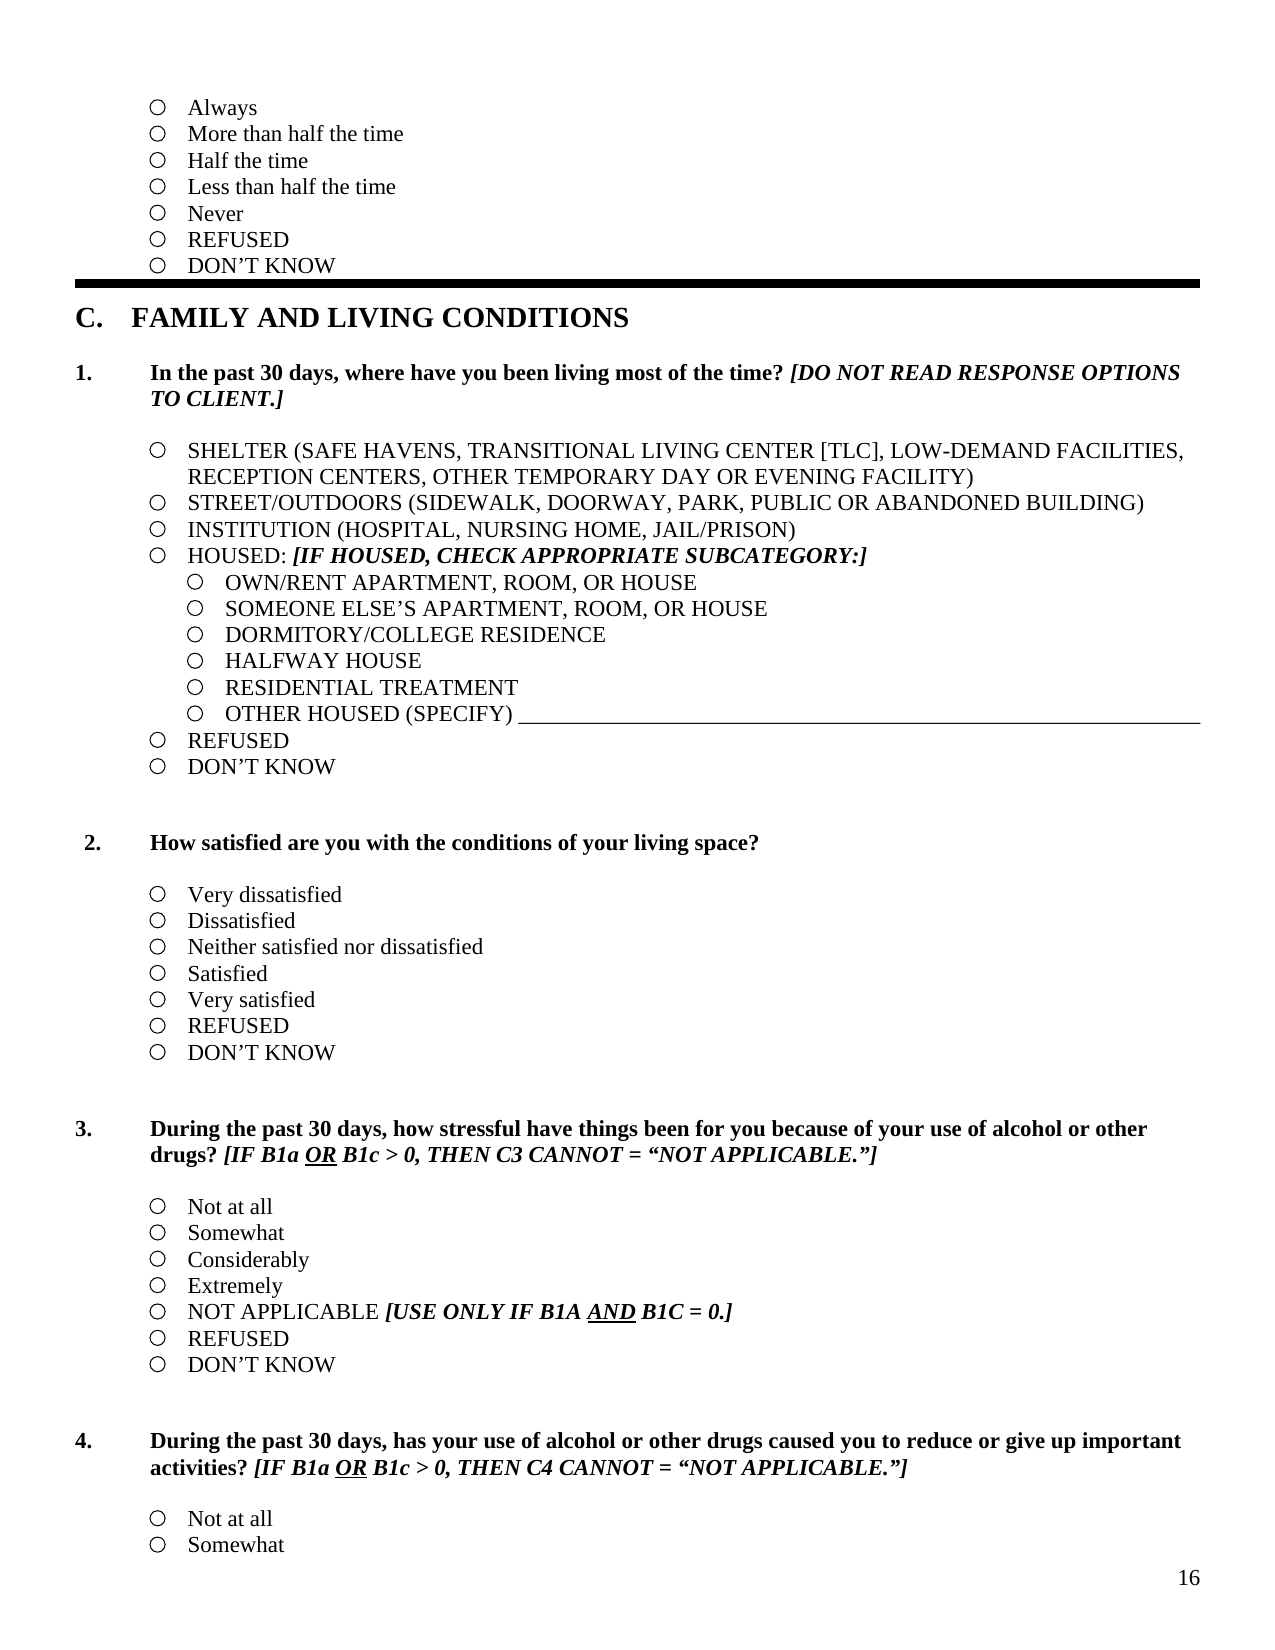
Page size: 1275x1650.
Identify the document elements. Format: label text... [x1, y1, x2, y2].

text Half the time [150, 147, 1200, 173]
text Refused [150, 1325, 1200, 1351]
text Residential treatment [187, 674, 1200, 700]
text Halfway house [187, 648, 1200, 674]
text Neither satisfied nor dissatisfied [150, 933, 1200, 960]
text Someone else’s apartment, room, or house [187, 595, 1200, 621]
text Own/rent apartment, room, or house [187, 568, 1200, 595]
text Always [150, 94, 1200, 121]
text Shelter (safe havens, transitional living center [TLC], low-demand facilities, reception centers, other temporary day or evening facility) [150, 437, 1200, 489]
text Don’t know [150, 1351, 1200, 1377]
text Not at all [150, 1193, 1200, 1219]
text Not at all [150, 1505, 1200, 1531]
text Never [150, 199, 1200, 226]
text REFUSED [150, 1012, 1200, 1039]
text Considerably [150, 1246, 1200, 1272]
text Refused [150, 727, 1200, 753]
text Satisfied [150, 960, 1200, 986]
text Institution (hospital, nursing home, jail/prison) [150, 516, 1200, 542]
text Very satisfied [150, 986, 1200, 1012]
text DON’T KNOW [150, 1039, 1200, 1065]
text Dissatisfied [150, 907, 1200, 933]
text Don’t know [150, 252, 1200, 279]
text Housed: [if housed, check appropriate subcategory:] [150, 542, 1200, 568]
text During the past 30 days, how stressful have things been for you because of your use of alcohol or other drugs? [IF B1a OR B1c > 0, THEN C3 CANNOT = “NOT APPLICABLE.”] [75, 1115, 1200, 1168]
list How satisfied are you with the conditions of your living space? [84, 829, 1200, 856]
text Less than half the time [150, 173, 1200, 199]
list In the past 30 days, where have you been living most of the time? [DO NOT READ RESPONSE OPTIONS TO CLIENT.] [75, 359, 1200, 412]
text Extremely [150, 1272, 1200, 1298]
text Somewhat [150, 1219, 1200, 1246]
text Other housed (Specify) [187, 700, 1200, 727]
subtitle C. FAMILY AND LIVING CONDITIONS [75, 288, 1200, 334]
text During the past 30 days, has your use of alcohol or other drugs caused you to reduce or give up important activities? [IF B1a OR B1c > 0, THEN C4 CANNOT = “NOT APPLICABLE.”] [75, 1427, 1200, 1480]
text Not applicable [Use only if b1a and b1c = 0.] [150, 1298, 1200, 1325]
text Street/outdoors (sidewalk, doorway, park, public or abandoned building) [150, 489, 1200, 516]
text Dormitory/college residence [187, 621, 1200, 648]
text Refused [150, 226, 1200, 252]
text Very dissatisfied [150, 881, 1200, 907]
text Somewhat [150, 1531, 1200, 1558]
text More than half the time [150, 121, 1200, 147]
text Don’t know [150, 753, 1200, 779]
